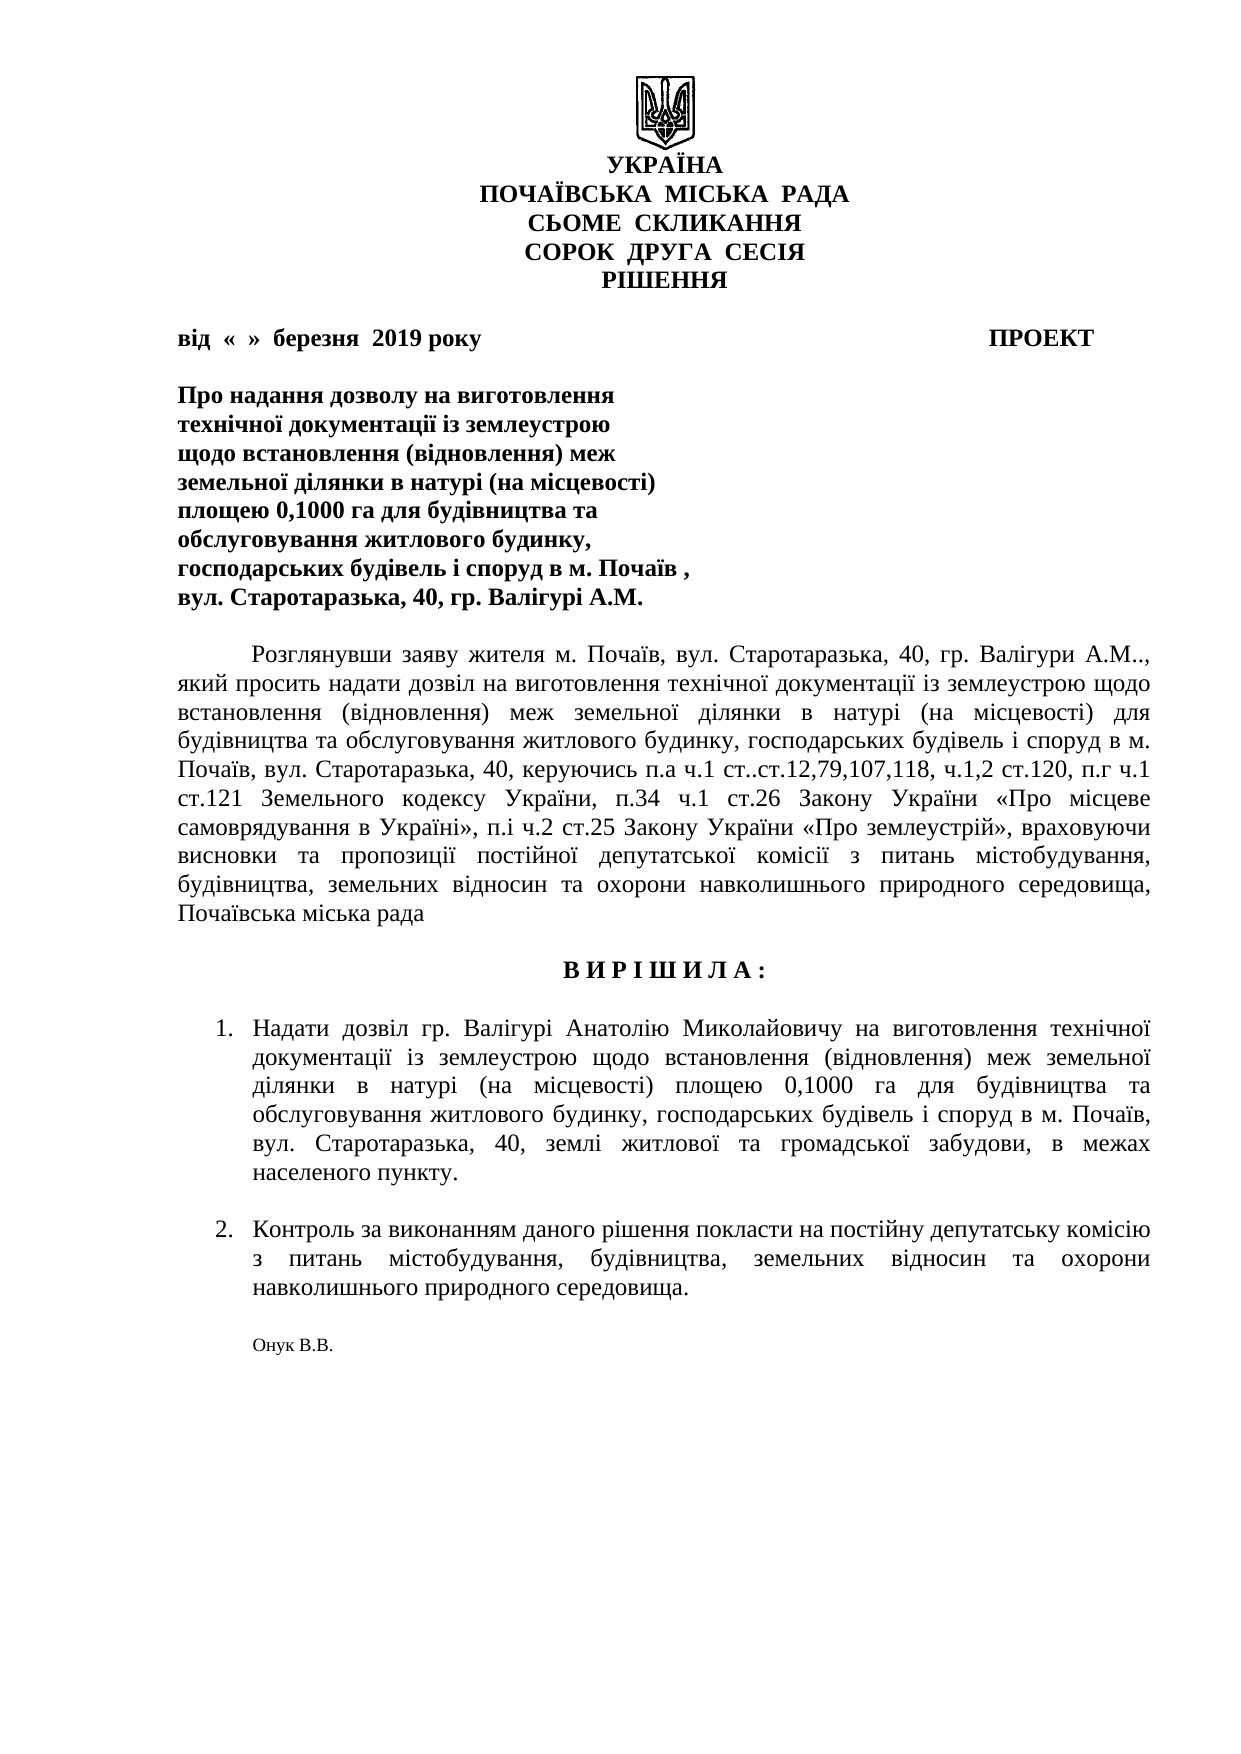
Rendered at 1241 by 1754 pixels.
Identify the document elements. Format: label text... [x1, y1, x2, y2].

text господарських будівель і споруд в м. Почаїв , [177, 553, 1152, 582]
text технічної документації із землеустрою [177, 409, 1152, 438]
text обслуговування житлового будинку, [177, 524, 1152, 553]
text від « » березня 2019 року ПРОЕКТ [177, 323, 1152, 352]
picture [630, 73, 699, 151]
text вул. Старотаразька, 40, гр. Валігурі А.М. [177, 582, 1152, 610]
text площею 0,1000 га для будівництва та [177, 495, 1152, 524]
list Надати дозвіл гр. Валігурі Анатолію Миколайовичу на виготовлення технічної документації із землеустрою щодо встановлення (відновлення) меж земельної ділянки в натурі (на місцевості) площею 0,1000 га для будівництва та обслуговування житлового будинку, господарських будівель і споруд в м. Почаїв, вул. Старотаразька, 40, землі житлової та громадської забудови, в межах населеного пункту. [215, 1013, 1152, 1185]
text Про надання дозволу на виготовлення [177, 380, 1152, 409]
text Розглянувши заяву жителя м. Почаїв, вул. Старотаразька, 40, гр. Валігури А.М.., який просить надати дозвіл на виготовлення технічної документації із землеустрою щодо встановлення (відновлення) меж земельної ділянки в натурі (на місцевості) для будівництва та обслуговування житлового будинку, господарських будівель і споруд в м. Почаїв, вул. Старотаразька, 40, керуючись п.а ч.1 ст..ст.12,79,107,118, ч.1,2 ст.120, п.г ч.1 ст.121 Земельного кодексу України, п.34 ч.1 ст.26 Закону України «Про місцеве самоврядування в Україні», п.і ч.2 ст.25 Закону України «Про землеустрій», враховуючи висновки та пропозиції постійної депутатської комісії з питань містобудування, будівництва, земельних відносин та охорони навколишнього природного середовища, Почаївська міська рада [177, 639, 1152, 927]
list Онук В.В. [252, 1334, 1152, 1355]
text земельної ділянки в натурі (на місцевості) [177, 467, 1152, 495]
text В И Р І Ш И Л А : [177, 955, 1152, 984]
text щодо встановлення (відновлення) меж [177, 438, 1152, 467]
list Контроль за виконанням даного рішення покласти на постійну депутатську комісію з питань містобудування, будівництва, земельних відносин та охорони навколишнього природного середовища. [215, 1214, 1152, 1300]
